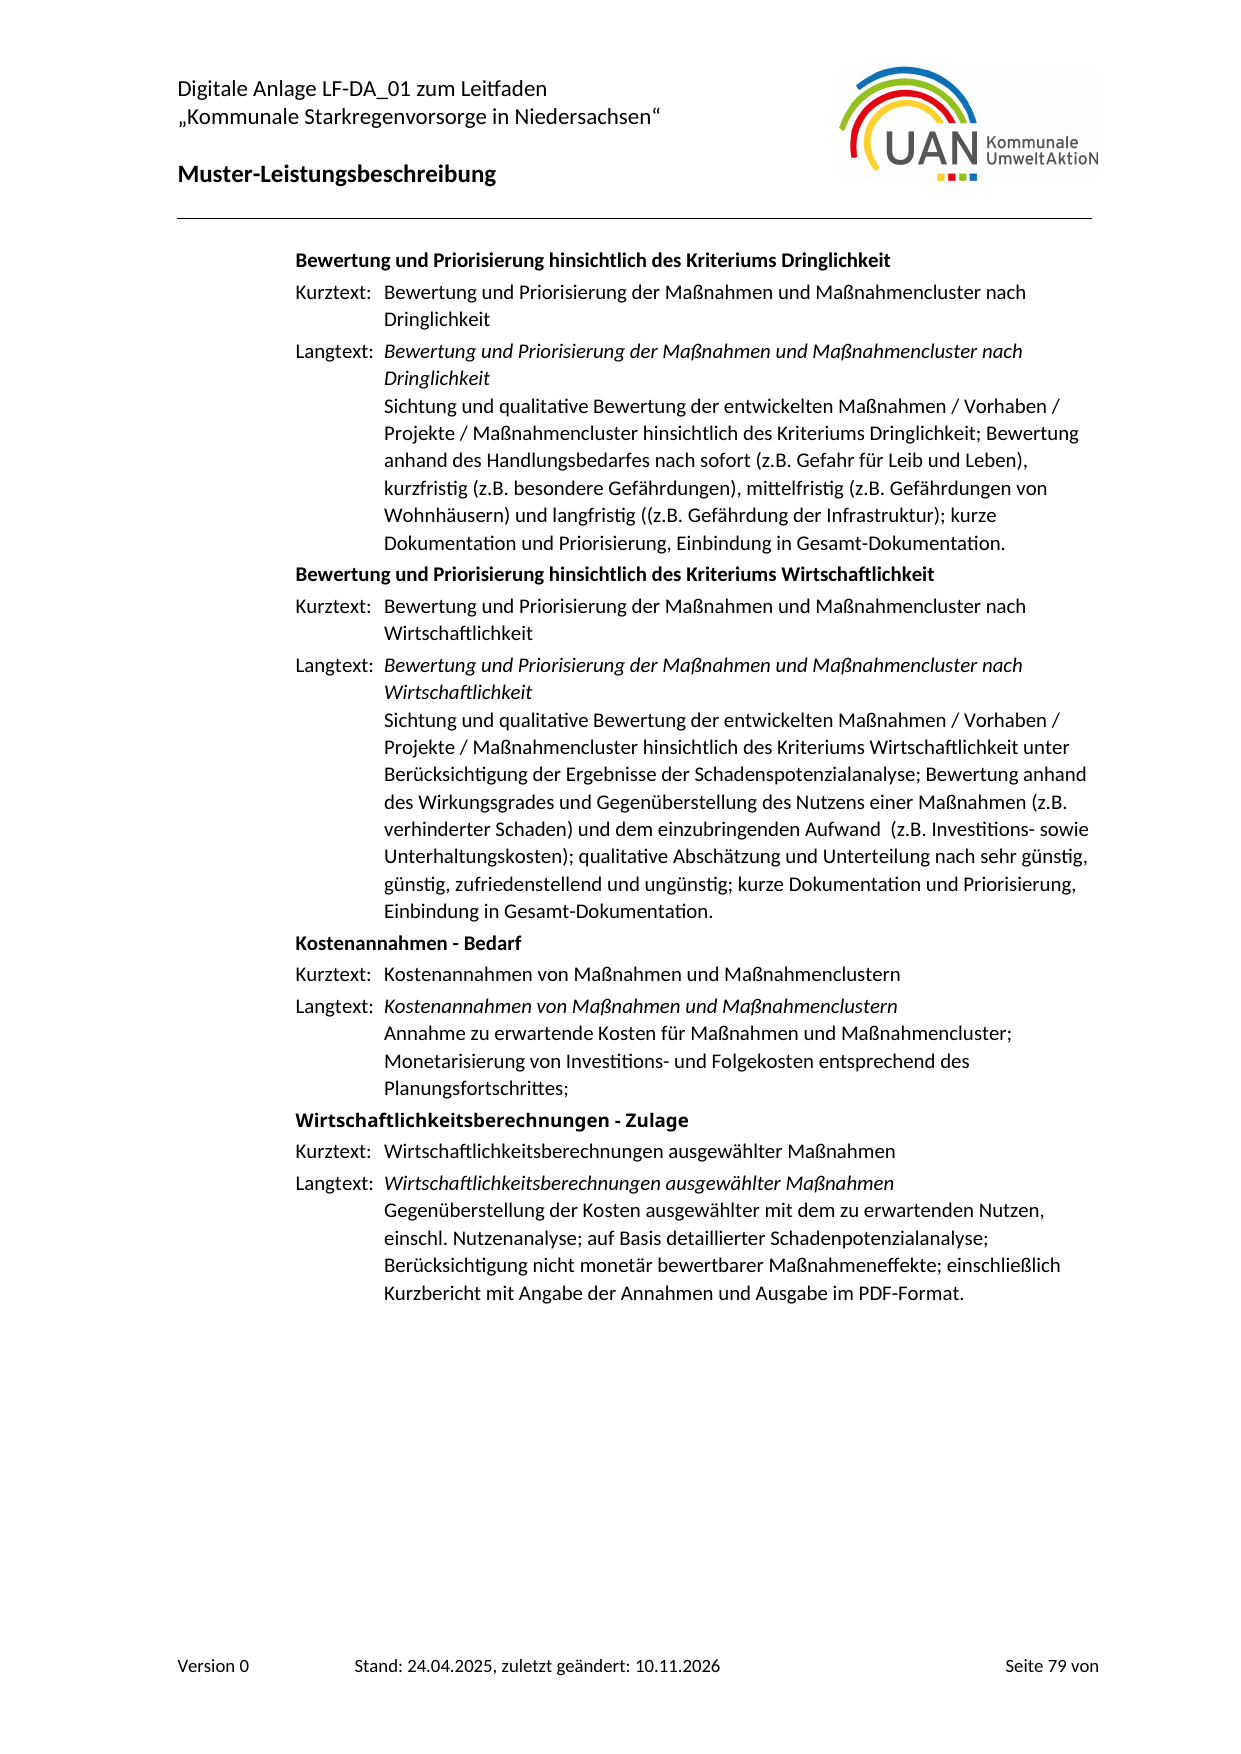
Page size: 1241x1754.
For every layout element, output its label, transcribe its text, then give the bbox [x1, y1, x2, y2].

text Langtext: Kostenannahmen von Maßnahmen und Maßnahmenclustern Annahme zu erwartende Kosten für Maßnahmen und Maßnahmencluster; Monetarisierung von Investitions- und Folgekosten entsprechend des Planungsfortschrittes; [295, 993, 1092, 1101]
text Langtext: Bewertung und Priorisierung der Maßnahmen und Maßnahmencluster nach Dringlichkeit Sichtung und qualitative Bewertung der entwickelten Maßnahmen / Vorhaben / Projekte / Maßnahmencluster hinsichtlich des Kriteriums Dringlichkeit; Bewertung anhand des Handlungsbedarfes nach sofort (z.B. Gefahr für Leib und Leben), kurzfristig (z.B. besondere Gefährdungen), mittelfristig (z.B. Gefährdungen von Wohnhäusern) und langfristig ((z.B. Gefährdung der Infrastruktur); kurze Dokumentation und Priorisierung, Einbindung in Gesamt-Dokumentation. [295, 338, 1092, 555]
text Wirtschaftlichkeitsberechnungen - Zulage [295, 1107, 1092, 1132]
text Kostenannahmen - Bedarf [295, 930, 1092, 956]
picture [838, 66, 1099, 182]
text Kurztext: Kostenannahmen von Maßnahmen und Maßnahmenclustern [295, 962, 1092, 987]
text Langtext: Wirtschaftlichkeitsberechnungen ausgewählter Maßnahmen Gegenüberstellung der Kosten ausgewählter mit dem zu erwartenden Nutzen, einschl. Nutzenanalyse; auf Basis detaillierter Schadenpotenzialanalyse; Berücksichtigung nicht monetär bewertbarer Maßnahmeneffekte; einschließlich Kurzbericht mit Angabe der Annahmen und Ausgabe im PDF-Format. [295, 1170, 1092, 1305]
text Kurztext: Bewertung und Priorisierung der Maßnahmen und Maßnahmencluster nach Dringlichkeit [295, 279, 1092, 332]
text Langtext: Bewertung und Priorisierung der Maßnahmen und Maßnahmencluster nach Wirtschaftlichkeit Sichtung und qualitative Bewertung der entwickelten Maßnahmen / Vorhaben / Projekte / Maßnahmencluster hinsichtlich des Kriteriums Wirtschaftlichkeit unter Berücksichtigung der Ergebnisse der Schadenspotenzialanalyse; Bewertung anhand des Wirkungsgrades und Gegenüberstellung des Nutzens einer Maßnahmen (z.B. verhinderter Schaden) und dem einzubringenden Aufwand (z.B. Investitions- sowie Unterhaltungskosten); qualitative Abschätzung und Unterteilung nach sehr günstig, günstig, zufriedenstellend und ungünstig; kurze Dokumentation und Priorisierung, Einbindung in Gesamt-Dokumentation. [295, 652, 1092, 924]
text Kurztext: Wirtschaftlichkeitsberechnungen ausgewählter Maßnahmen [295, 1139, 1092, 1164]
text Bewertung und Priorisierung hinsichtlich des Kriteriums Dringlichkeit [295, 248, 1092, 273]
text Kurztext: Bewertung und Priorisierung der Maßnahmen und Maßnahmencluster nach Wirtschaftlichkeit [295, 593, 1092, 646]
text Bewertung und Priorisierung hinsichtlich des Kriteriums Wirtschaftlichkeit [295, 561, 1092, 587]
